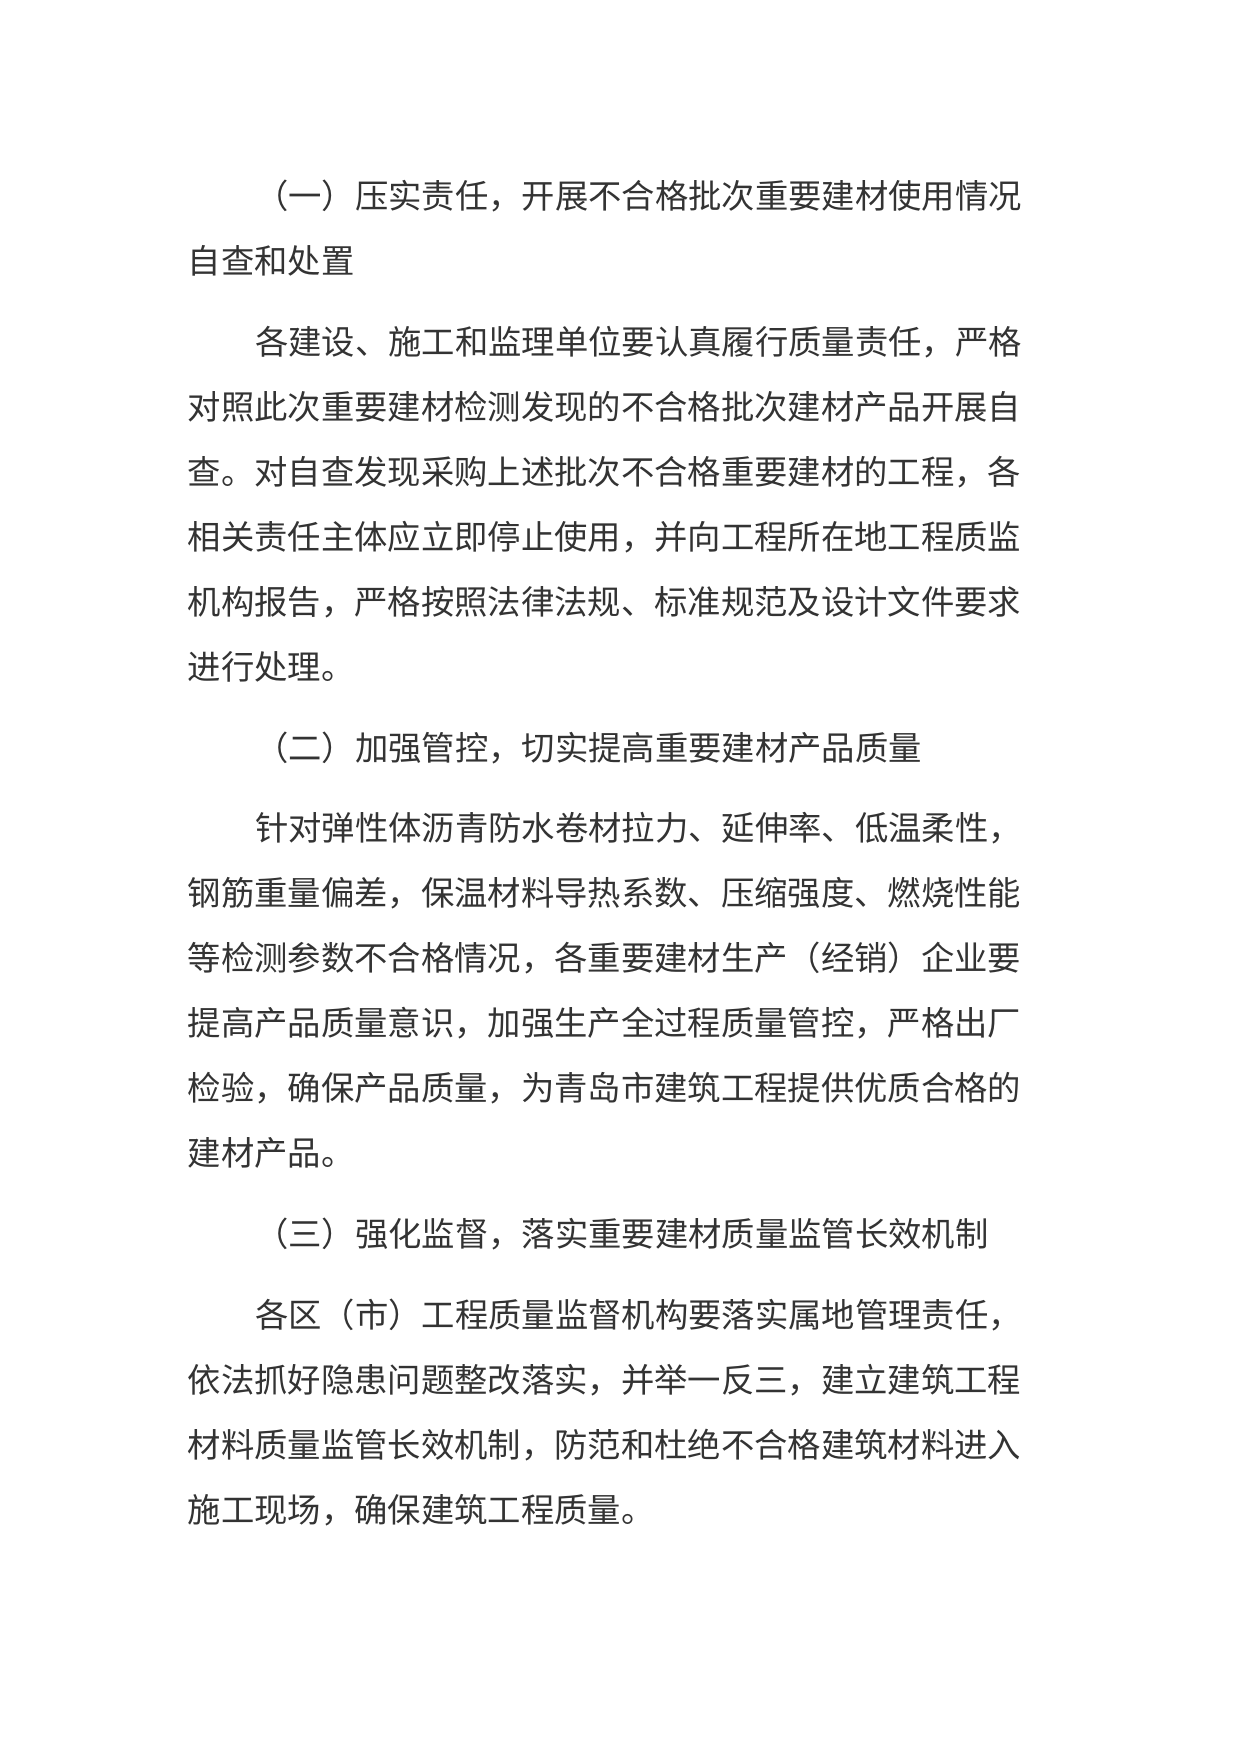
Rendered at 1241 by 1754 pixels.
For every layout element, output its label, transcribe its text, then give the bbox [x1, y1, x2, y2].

text （三）强化监督，落实重要建材质量监管长效机制 [187, 1199, 1053, 1264]
text （一）压实责任，开展不合格批次重要建材使用情况自查和处置 [187, 162, 1053, 292]
text （二）加强管控，切实提高重要建材产品质量 [187, 713, 1053, 778]
text 各区（市）工程质量监督机构要落实属地管理责任，依法抓好隐患问题整改落实，并举一反三，建立建筑工程材料质量监管长效机制，防范和杜绝不合格建筑材料进入施工现场，确保建筑工程质量。 [187, 1280, 1053, 1540]
text 各建设、施工和监理单位要认真履行质量责任，严格对照此次重要建材检测发现的不合格批次建材产品开展自查。对自查发现采购上述批次不合格重要建材的工程，各相关责任主体应立即停止使用，并向工程所在地工程质监机构报告，严格按照法律法规、标准规范及设计文件要求进行处理。 [187, 308, 1053, 698]
text 针对弹性体沥青防水卷材拉力、延伸率、低温柔性，钢筋重量偏差，保温材料导热系数、压缩强度、燃烧性能等检测参数不合格情况，各重要建材生产（经销）企业要提高产品质量意识，加强生产全过程质量管控，严格出厂检验，确保产品质量，为青岛市建筑工程提供优质合格的建材产品。 [187, 794, 1053, 1184]
